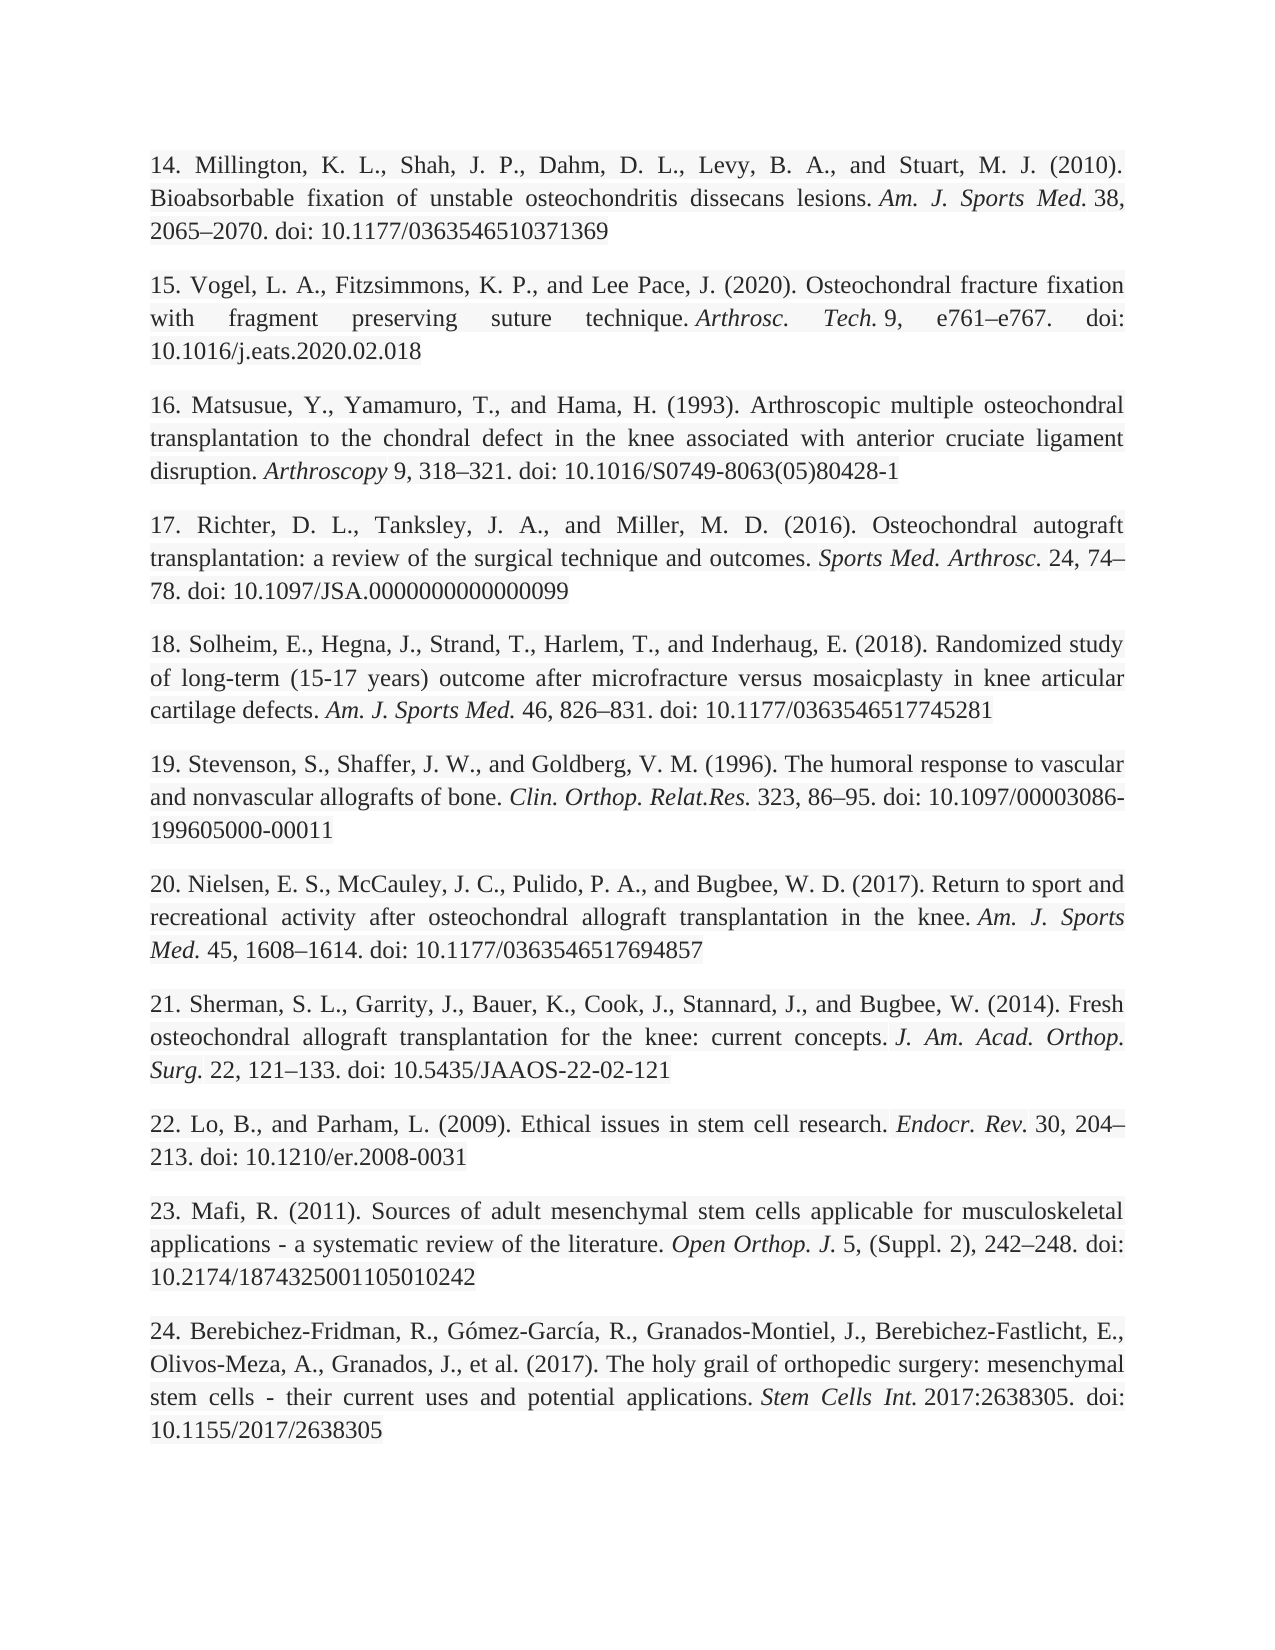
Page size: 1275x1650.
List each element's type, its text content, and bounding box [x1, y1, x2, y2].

text 23. Mafi, R. (2011). Sources of adult mesenchymal stem cells applicable for musculoskeletal applications - a systematic review of the literature. Open Orthop. J. 5, (Suppl. 2), 242–248. doi: 10.2174/1874325001105010242 [150, 1258, 1125, 1291]
text 22. Lo, B., and Parham, L. (2009). Ethical issues in stem cell research. Endocr. Rev. 30, 204–213. doi: 10.1210/er.2008-0031 [150, 1109, 1125, 1171]
text 18. Solheim, E., Hegna, J., Strand, T., Harlem, T., and Inderhaug, E. (2018). Randomized study of long-term (15-17 years) outcome after microfracture versus mosaicplasty in knee articular cartilage defects. Am. J. Sports Med. 46, 826–831. doi: 10.1177/0363546517745281 [150, 691, 1125, 724]
text 14. Millington, K. L., Shah, J. P., Dahm, D. L., Levy, B. A., and Stuart, M. J. (2010). Bioabsorbable fixation of unstable osteochondritis dissecans lesions. Am. J. Sports Med. 38, 2065–2070. doi: 10.1177/0363546510371369 [150, 179, 1125, 245]
text 24. Berebichez-Fridman, R., Gómez-García, R., Granados-Montiel, J., Berebichez-Fastlicht, E., Olivos-Meza, A., Granados, J., et al. (2017). The holy grail of orthopedic surgery: mesenchymal stem cells - their current uses and potential applications. Stem Cells Int. 2017:2638305. doi: 10.1155/2017/2638305 [150, 1411, 1125, 1444]
text 16. Matsusue, Y., Yamamuro, T., and Hama, H. (1993). Arthroscopic multiple osteochondral transplantation to the chondral defect in the knee associated with anterior cruciate ligament disruption. Arthroscopy 9, 318–321. doi: 10.1016/S0749-8063(05)80428-1 [150, 452, 1125, 484]
text 20. Nielsen, E. S., McCauley, J. C., Pulido, P. A., and Bugbee, W. D. (2017). Return to sport and recreational activity after osteochondral allograft transplantation in the knee. Am. J. Sports Med. 45, 1608–1614. doi: 10.1177/0363546517694857 [150, 931, 1125, 964]
text 21. Sherman, S. L., Garrity, J., Bauer, K., Cook, J., Stannard, J., and Bugbee, W. (2014). Fresh osteochondral allograft transplantation for the knee: current concepts. J. Am. Acad. Orthop. Surg. 22, 121–133. doi: 10.5435/JAAOS-22-02-121 [150, 1018, 1125, 1084]
text 19. Stevenson, S., Shaffer, J. W., and Goldberg, V. M. (1996). The humoral response to vascular and nonvascular allografts of bone. Clin. Orthop. Relat.Res. 323, 86–95. doi: 10.1097/00003086-199605000-00011 [150, 778, 1125, 844]
text 17. Richter, D. L., Tanksley, J. A., and Miller, M. D. (2016). Osteochondral autograft transplantation: a review of the surgical technique and outcomes. Sports Med. Arthrosc. 24, 74–78. doi: 10.1097/JSA.0000000000000099 [150, 538, 1125, 604]
text 15. Vogel, L. A., Fitzsimmons, K. P., and Lee Pace, J. (2020). Osteochondral fracture fixation with fragment preserving suture technique. Arthrosc. Tech. 9, e761–e767. doi: 10.1016/j.eats.2020.02.018 [150, 332, 1125, 365]
